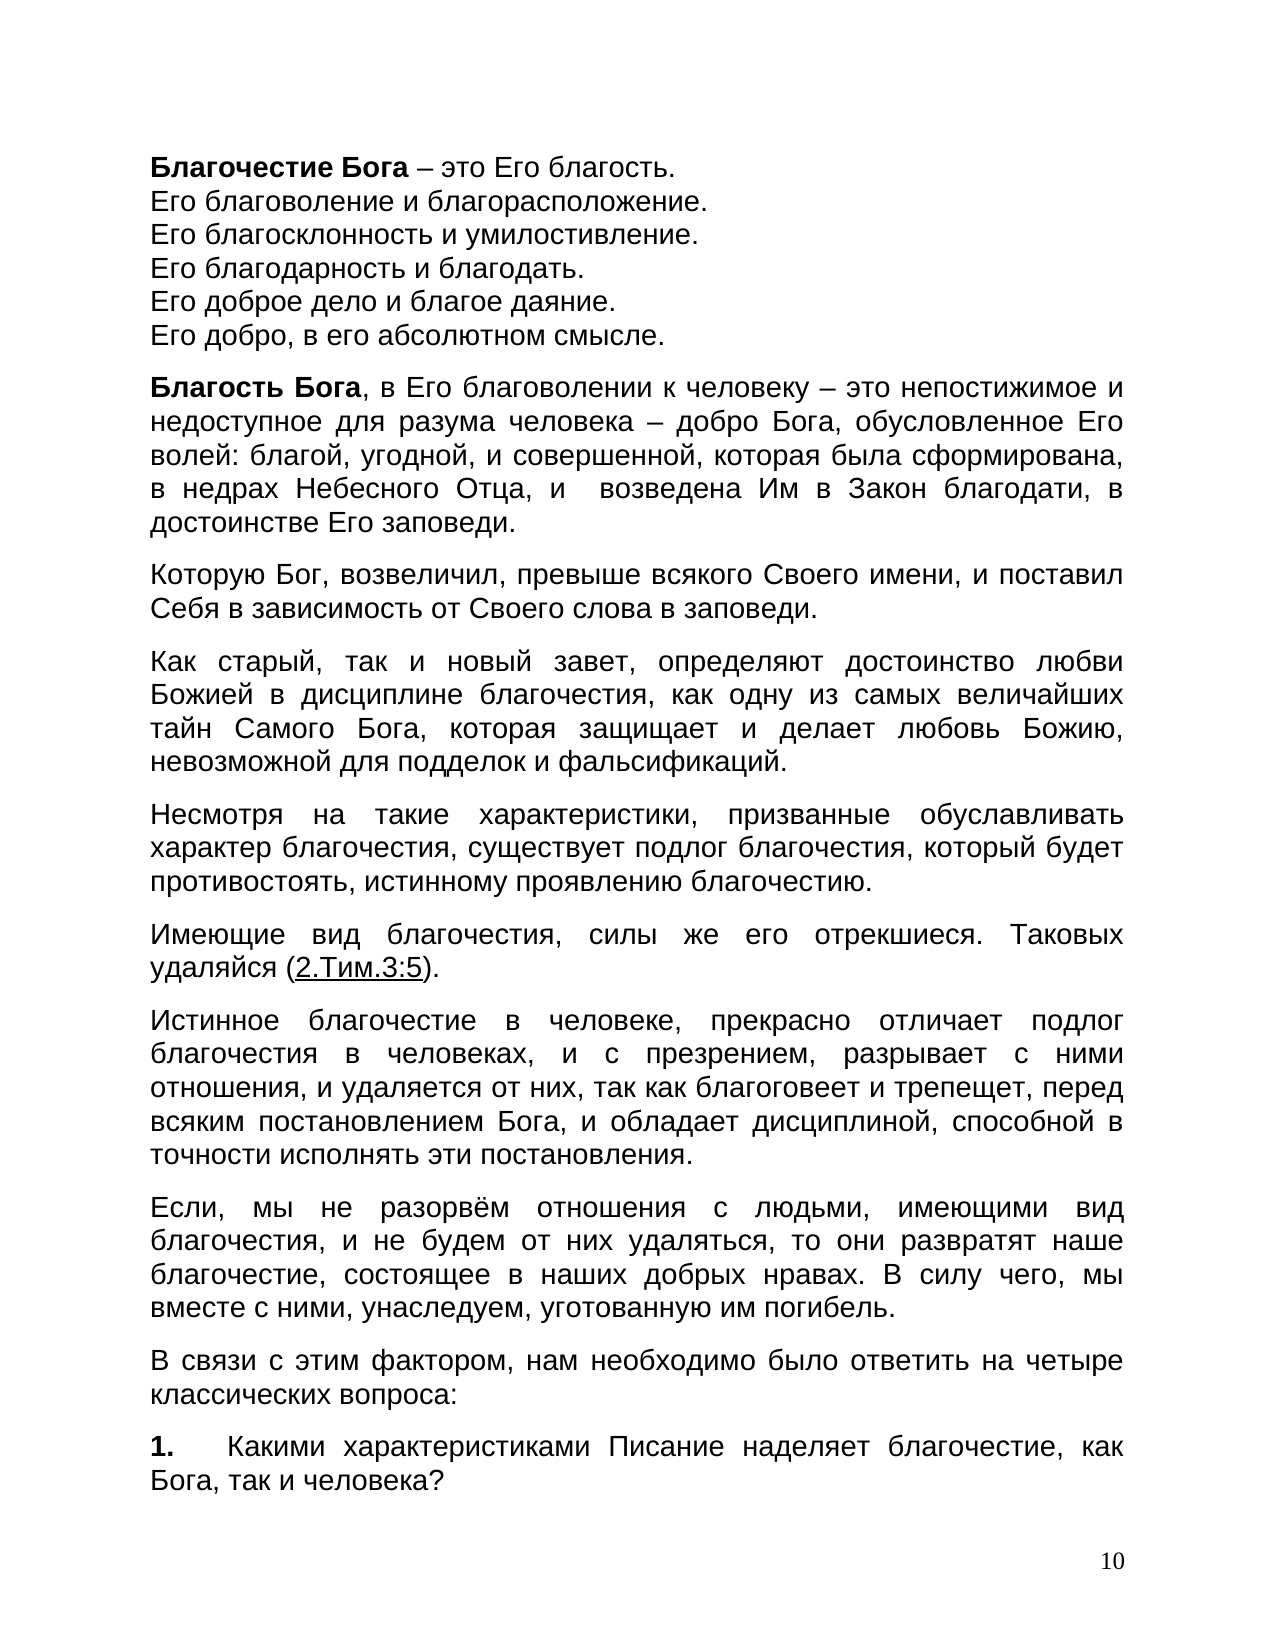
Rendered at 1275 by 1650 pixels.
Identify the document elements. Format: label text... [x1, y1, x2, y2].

text Несмотря на такие характеристики, призванные обуславливать характер благочестия, существует подлог благочестия, который будет противостоять, истинному проявлению благочестию. [150, 797, 1125, 897]
text Благочестие Бога – это Его благость. [150, 150, 1125, 183]
text Благость Бога, в Его благоволении к человеку – это непостижимое и недоступное для разума человека – добро Бога, обусловленное Его волей: благой, угодной, и совершенной, которая была сформирована, в недрах Небесного Отца, и возведена Им в Закон благодати, в достоинстве Его заповеди. [150, 370, 1125, 538]
text Его добро, в его абсолютном смысле. [150, 318, 1125, 351]
text Его благосклонность и умилостивление. [150, 217, 1125, 251]
text Которую Бог, возвеличил, превыше всякого Своего имени, и поставил Себя в зависимость от Своего слова в заповеди. [150, 557, 1125, 624]
text Имеющие вид благочестия, силы же его отрекшиеся. Таковых удаляйся (2.Тим.3:5). [150, 917, 1125, 984]
text Если, мы не разорвём отношения с людьми, имеющими вид благочестия, и не будем от них удаляться, то они развратят наше благочестие, состоящее в наших добрых нравах. В силу чего, мы вместе с ними, унаследуем, уготованную им погибель. [150, 1190, 1125, 1324]
text В связи с этим фактором, нам необходимо было ответить на четыре классических вопроса: [150, 1343, 1125, 1410]
text Его благоволение и благорасположение. [150, 183, 1125, 217]
text Его благодарность и благодать. [150, 251, 1125, 284]
text Его доброе дело и благое даяние. [150, 284, 1125, 318]
text Истинное благочестие в человеке, прекрасно отличает подлог благочестия в человеках, и с презрением, разрывает с ними отношения, и удаляется от них, так как благоговеет и трепещет, перед всяким постановлением Бога, и обладает дисциплиной, способной в точности исполнять эти постановления. [150, 1003, 1125, 1171]
text Как старый, так и новый завет, определяют достоинство любви Божией в дисциплине благочестия, как одну из самых величайших тайн Самого Бога, которая защищает и делает любовь Божию, невозможной для подделок и фальсификаций. [150, 643, 1125, 778]
text 1. Какими характеристиками Писание наделяет благочестие, как Бога, так и человека? [150, 1429, 1125, 1496]
